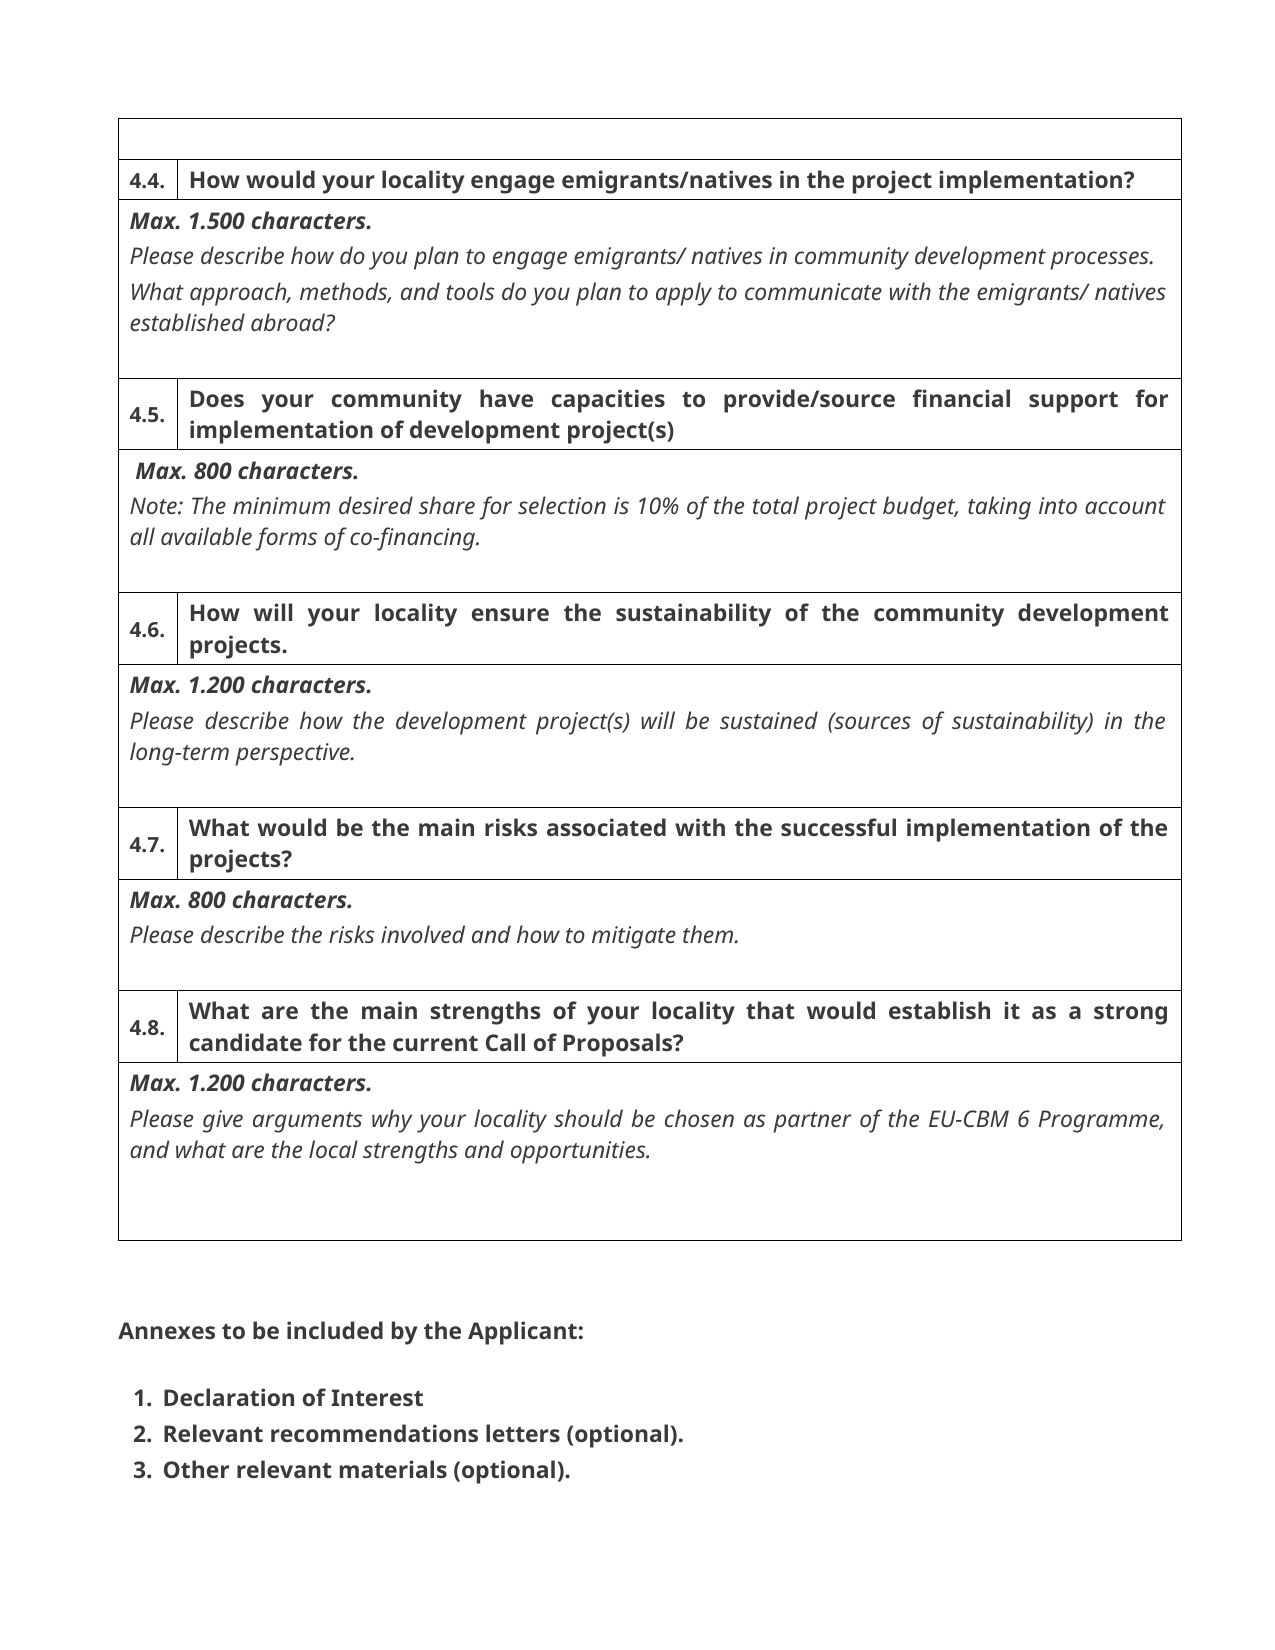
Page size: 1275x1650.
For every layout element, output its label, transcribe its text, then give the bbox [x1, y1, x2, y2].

list Declaration of Interest [133, 1382, 1186, 1413]
table_cell Max. 800 characters. Please describe the risks involved and how to mitigate them. [119, 880, 1181, 990]
table_cell How would your locality engage emigrants/natives in the project implementation? [178, 160, 1181, 199]
table_cell [119, 593, 177, 664]
table_cell Max. 1.500 characters. Please describe how do you plan to engage emigrants/ natives in community development processes. What approach, methods, and tools do you plan to apply to communicate with the emigrants/ natives established abroad? [119, 200, 1181, 377]
table_cell Max. 1.200 characters. Please describe how the development project(s) will be sustained (sources of sustainability) in the long-term perspective. [119, 665, 1181, 807]
table_cell How will your locality ensure the sustainability of the community development projects. [178, 593, 1181, 664]
table_cell [119, 808, 177, 878]
list Other relevant materials (optional). [133, 1454, 1186, 1485]
table_cell What would be the main risks associated with the successful implementation of the projects? [178, 808, 1181, 878]
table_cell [119, 119, 1181, 159]
table_cell What are the main strengths of your locality that would establish it as a strong candidate for the current Call of Proposals? [178, 991, 1181, 1062]
table_cell Does your community have capacities to provide/source financial support for implementation of development project(s) [178, 379, 1181, 449]
table_cell [119, 160, 177, 199]
list Annexes to be included by the Applicant: [118, 1314, 1186, 1346]
table_cell Max. 800 characters. Note: The minimum desired share for selection is 10% of the total project budget, taking into account all available forms of co-financing. [119, 450, 1181, 592]
table_cell [119, 991, 177, 1062]
table_cell Max. 1.200 characters. Please give arguments why your locality should be chosen as partner of the EU-CBM 6 Programme, and what are the local strengths and opportunities. [119, 1063, 1181, 1240]
table_cell [119, 379, 177, 449]
list Relevant recommendations letters (optional). [133, 1418, 1186, 1449]
